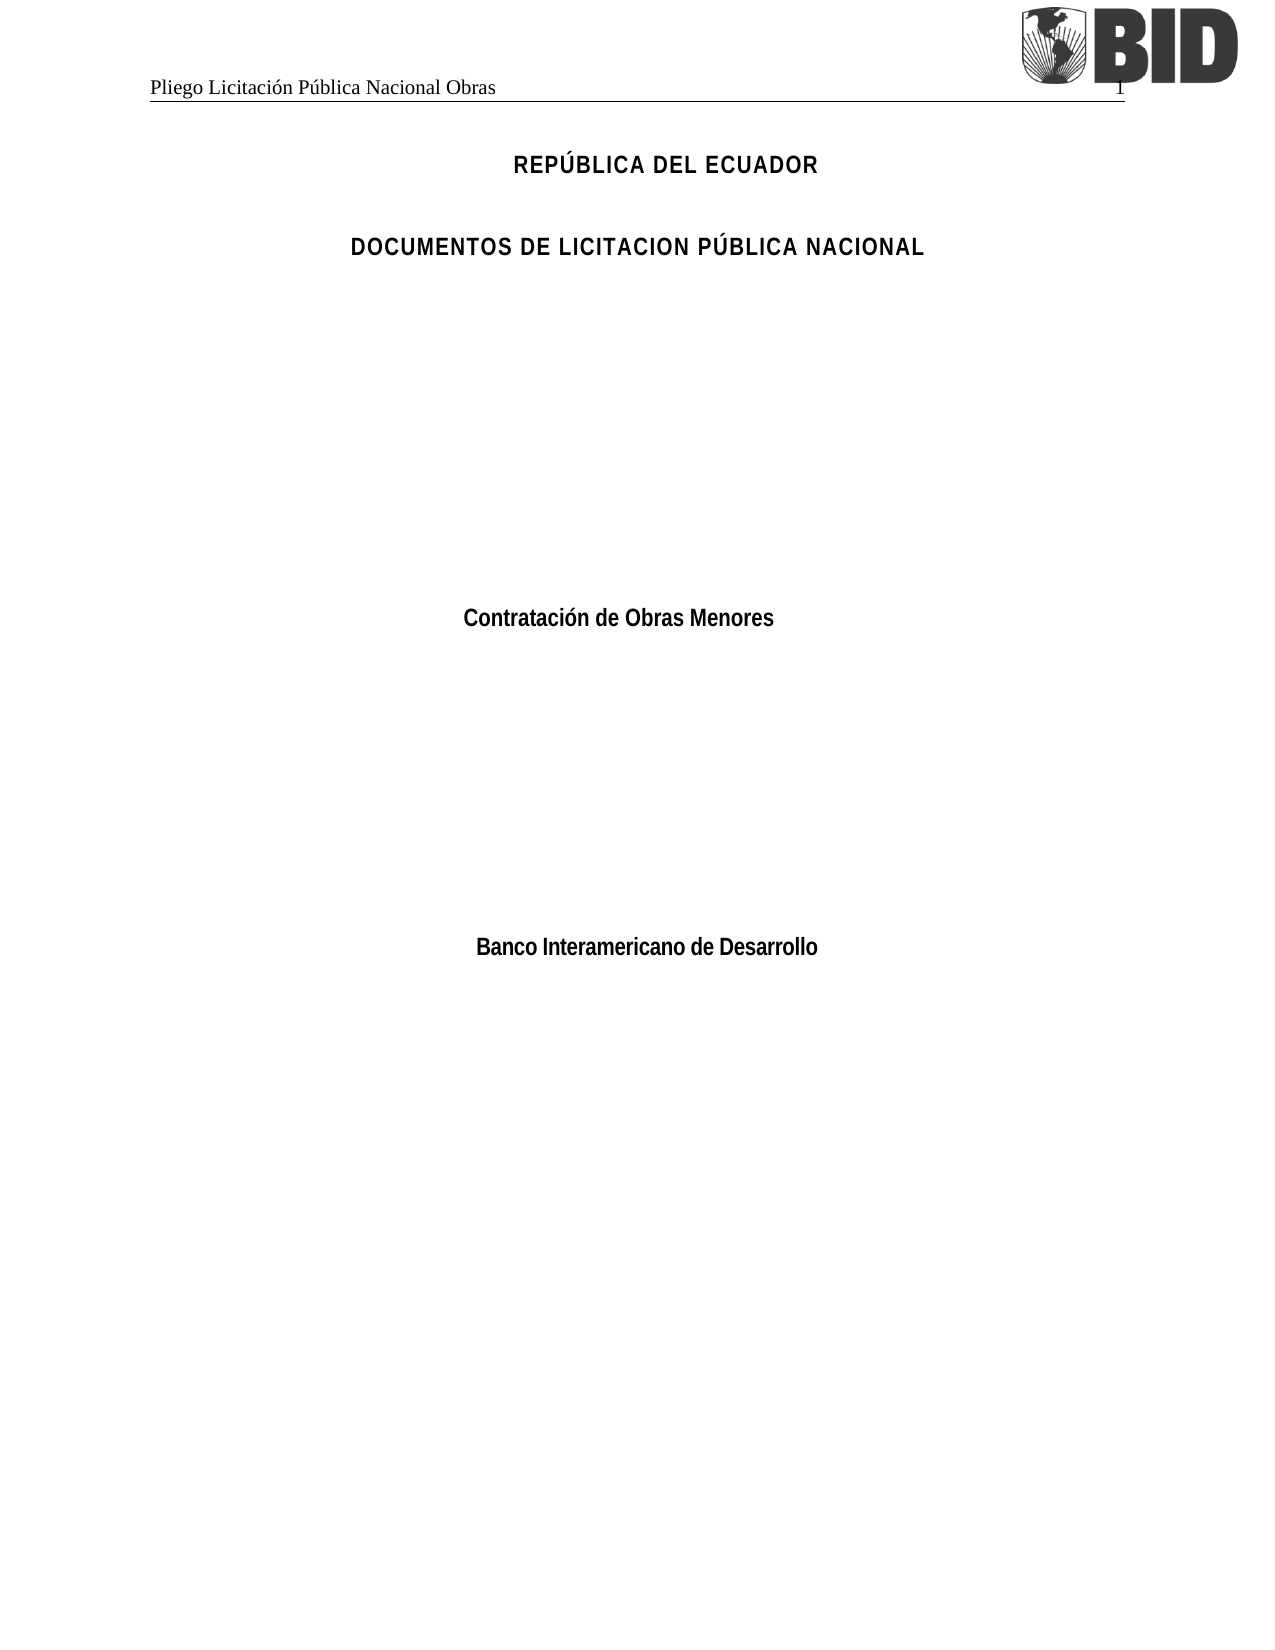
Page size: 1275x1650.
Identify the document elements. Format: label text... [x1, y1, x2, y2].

picture [1022, 7, 1238, 84]
text Banco Interamericano de Desarrollo [169, 932, 1125, 960]
title REPÚBLICA DEL ECUADOR [150, 150, 1181, 179]
title DOCUMENTOS DE LICITACION PÚBLICA NACIONAL [150, 232, 1125, 261]
text Contratación de Obras Menores [112, 603, 1125, 631]
